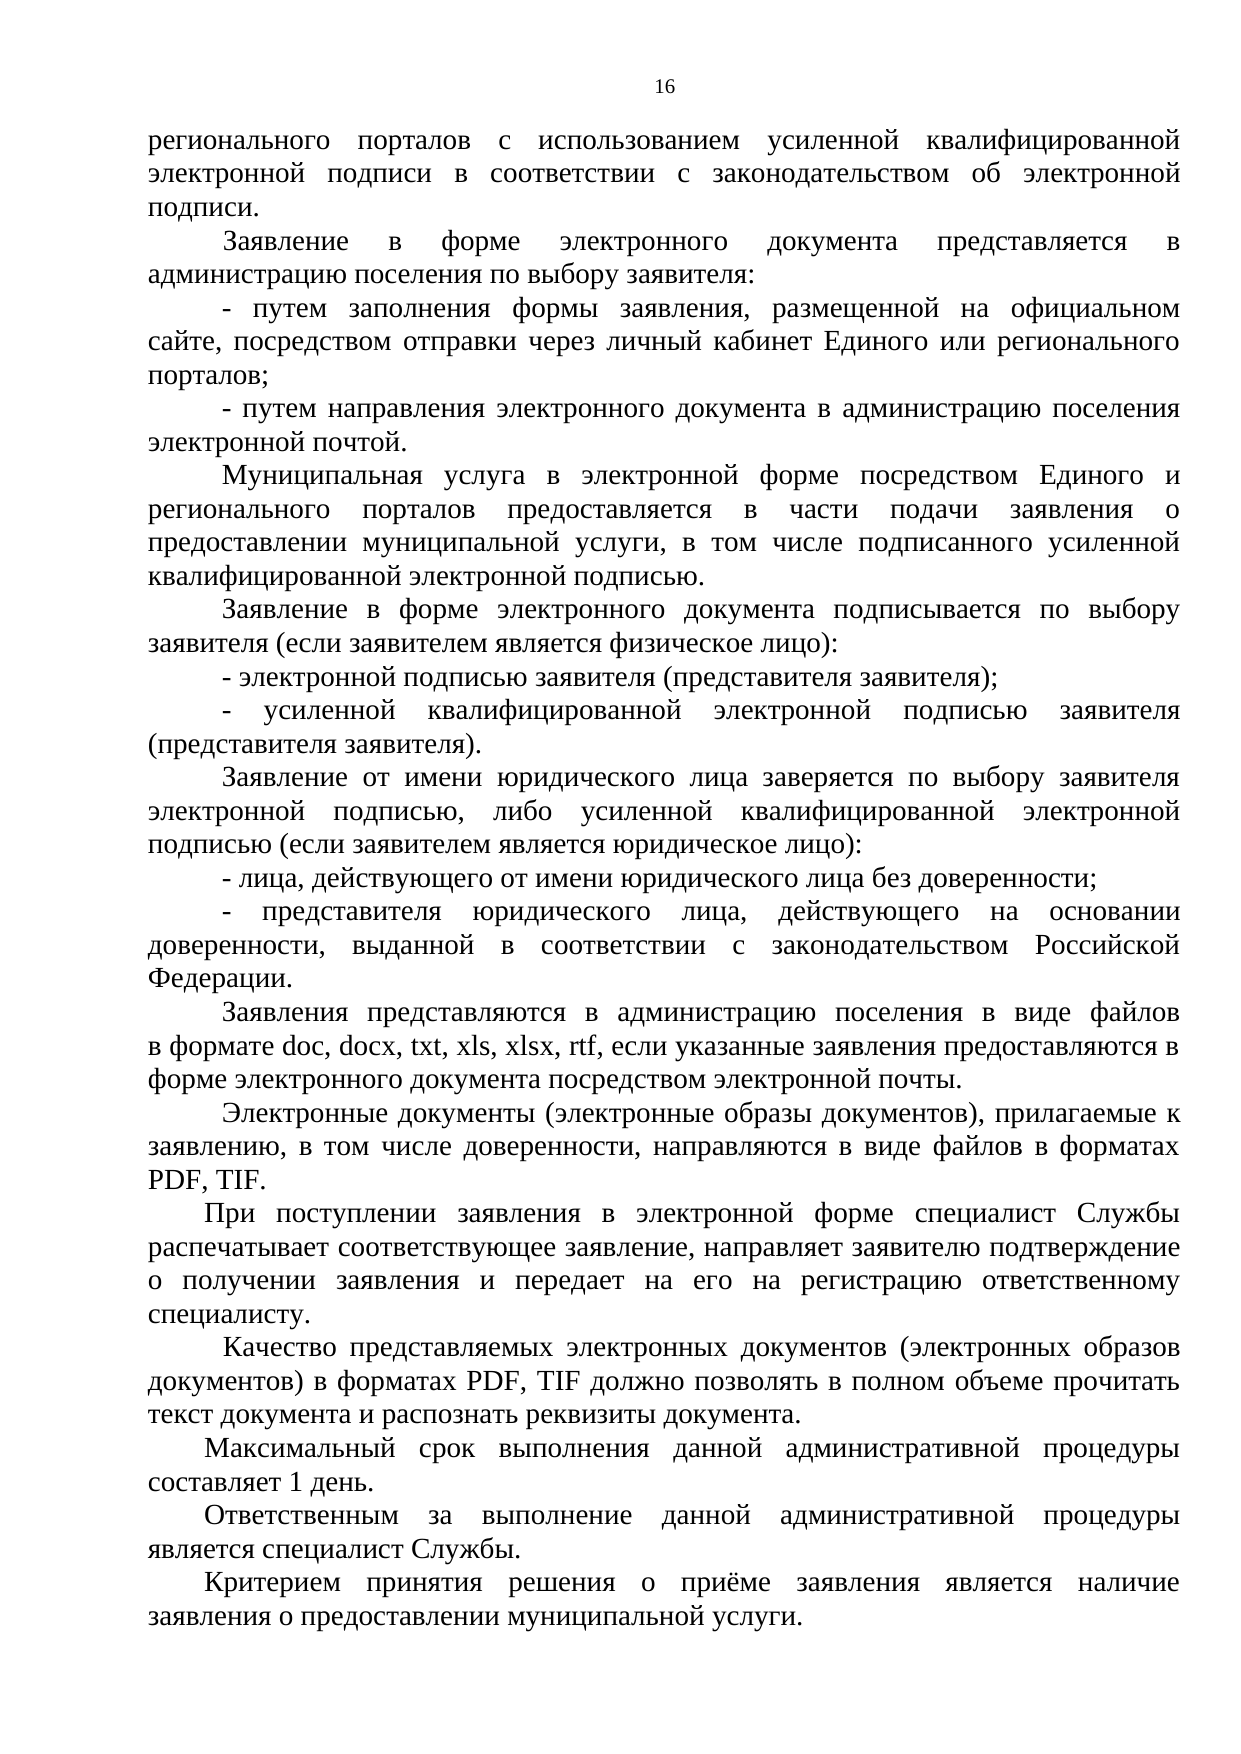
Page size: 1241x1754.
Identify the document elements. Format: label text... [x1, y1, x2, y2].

text - лица, действующего от имени юридического лица без доверенности; [148, 860, 1181, 893]
text Критерием принятия решения о приёме заявления является наличие заявления о предоставлении муниципальной услуги. [148, 1564, 1181, 1631]
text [148, 122, 1181, 223]
text Заявление от имени юридического лица заверяется по выбору заявителя электронной подписью, либо усиленной квалифицированной электронной подписью (если заявителем является юридическое лицо): [148, 759, 1181, 860]
text - представителя юридического лица, действующего на основании доверенности, выданной в соответствии с законодательством Российской Федерации. [148, 893, 1181, 994]
text Ответственным за выполнение данной административной процедуры является специалист Службы. [148, 1497, 1181, 1564]
text Качество представляемых электронных документов (электронных образов документов) в форматах PDF, TIF должно позволять в полном объеме прочитать текст документа и распознать реквизиты документа. [148, 1329, 1181, 1430]
text - электронной подписью заявителя (представителя заявителя); [148, 659, 1181, 692]
text Электронные документы (электронные образы документов), прилагаемые к заявлению, в том числе доверенности, направляются в виде файлов в форматах PDF, TIF. [148, 1095, 1181, 1195]
text - усиленной квалифицированной электронной подписью заявителя (представителя заявителя). [148, 692, 1181, 759]
text Заявление в форме электронного документа представляется в администрацию поселения по выбору заявителя: [148, 223, 1181, 290]
text При поступлении заявления в электронной форме специалист Службы распечатывает соответствующее заявление, направляет заявителю подтверждение о получении заявления и передает на его на регистрацию ответственному специалисту. [148, 1195, 1181, 1329]
text Заявление в форме электронного документа подписывается по выбору заявителя (если заявителем является физическое лицо): [148, 592, 1181, 659]
text - путем направления электронного документа в администрацию поселения электронной почтой. [148, 390, 1181, 457]
text - путем заполнения формы заявления, размещенной на официальном сайте, посредством отправки через личный кабинет Единого или регионального порталов; [148, 290, 1181, 390]
text Муниципальная услуга в электронной форме посредством Единого и регионального порталов предоставляется в части подачи заявления о предоставлении муниципальной услуги, в том числе подписанного усиленной квалифицированной электронной подписью. [148, 457, 1181, 592]
text Максимальный срок выполнения данной административной процедуры составляет 1 день. [148, 1430, 1181, 1497]
text Заявления представляются в администрацию поселения в виде файлов в формате doc, docx, txt, xls, xlsx, rtf, если указанные заявления предоставляются в форме электронного документа посредством электронной почты. [148, 994, 1181, 1095]
